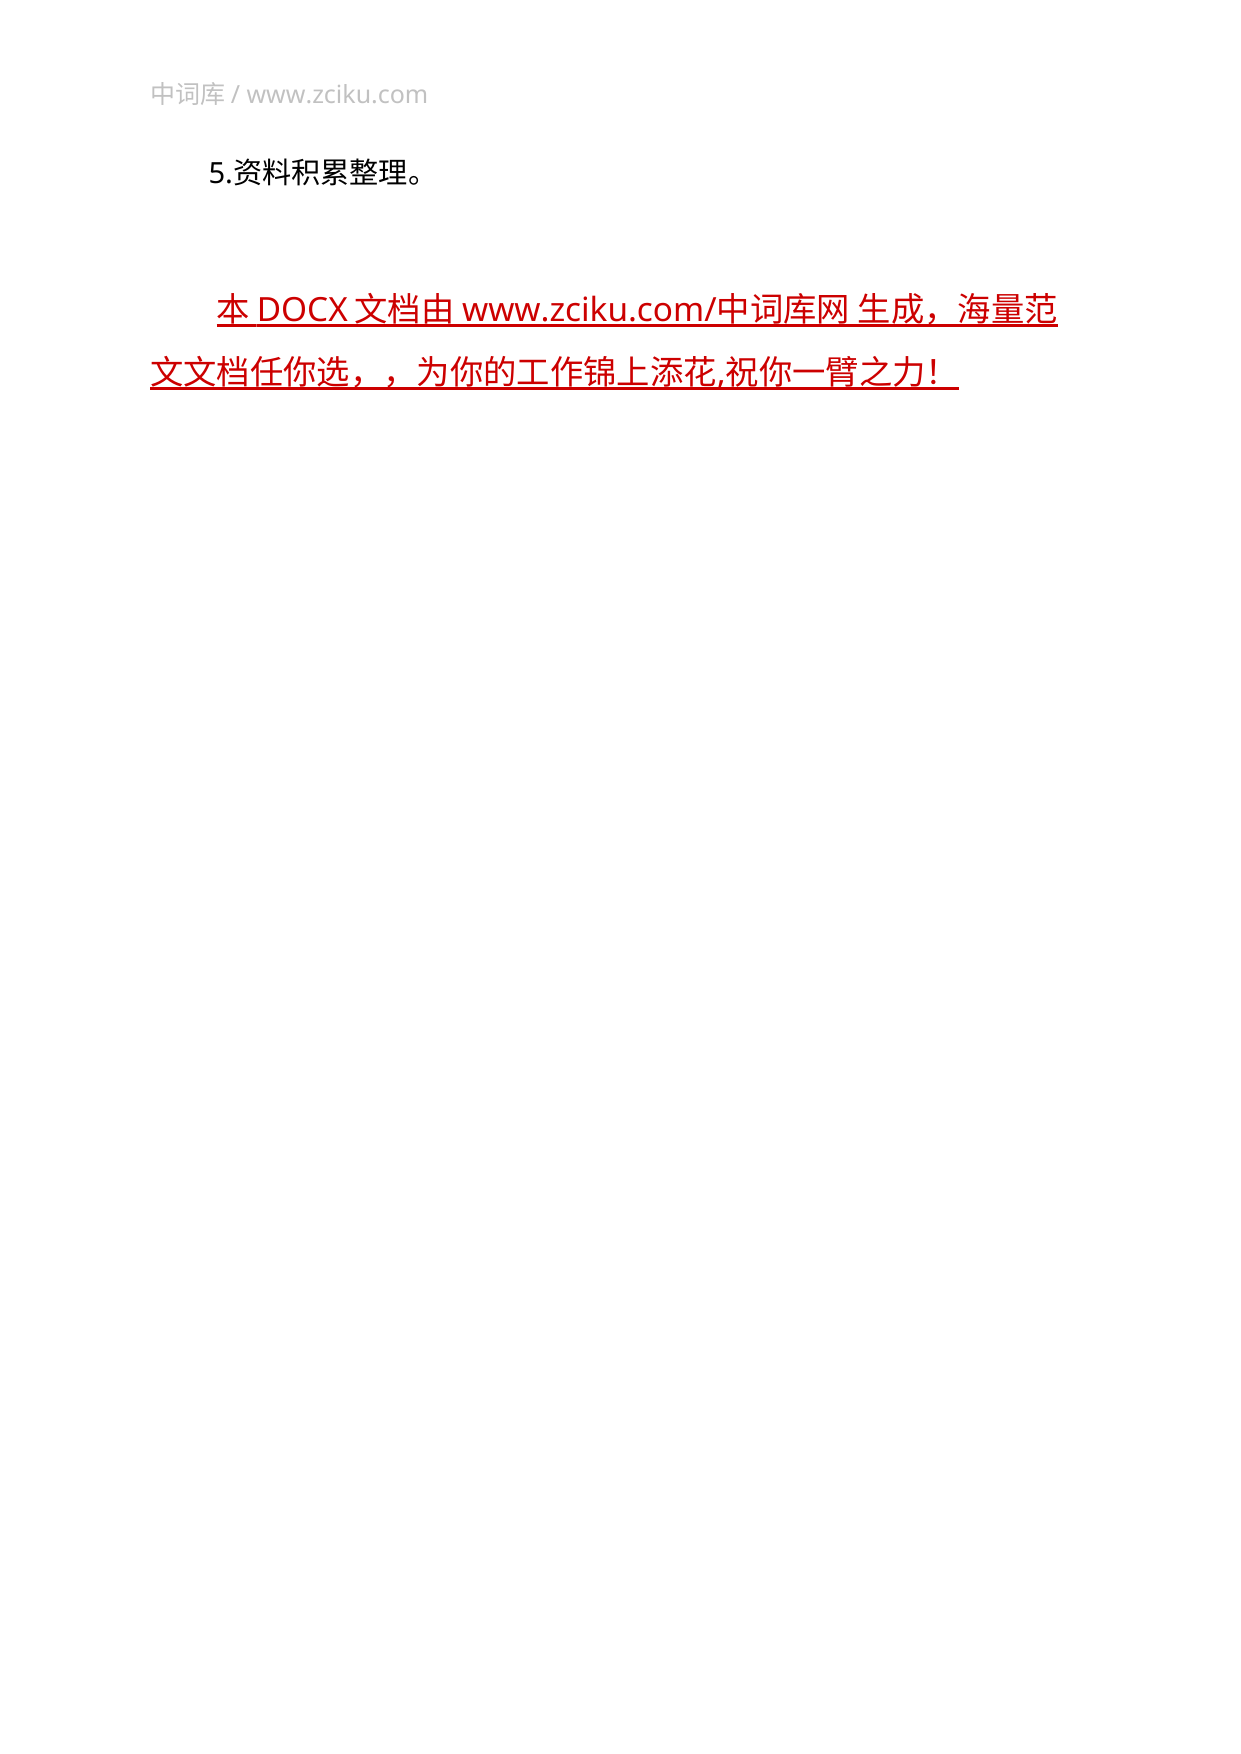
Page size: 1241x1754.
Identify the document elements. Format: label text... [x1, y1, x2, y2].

text 本DOCX文档由 www.zciku.com/中词库网 生成，海量范文文档任你选，，为你的工作锦上添花,祝你一臂之力！ [150, 283, 1090, 394]
text 5.资料积累整理。 [150, 150, 1090, 192]
